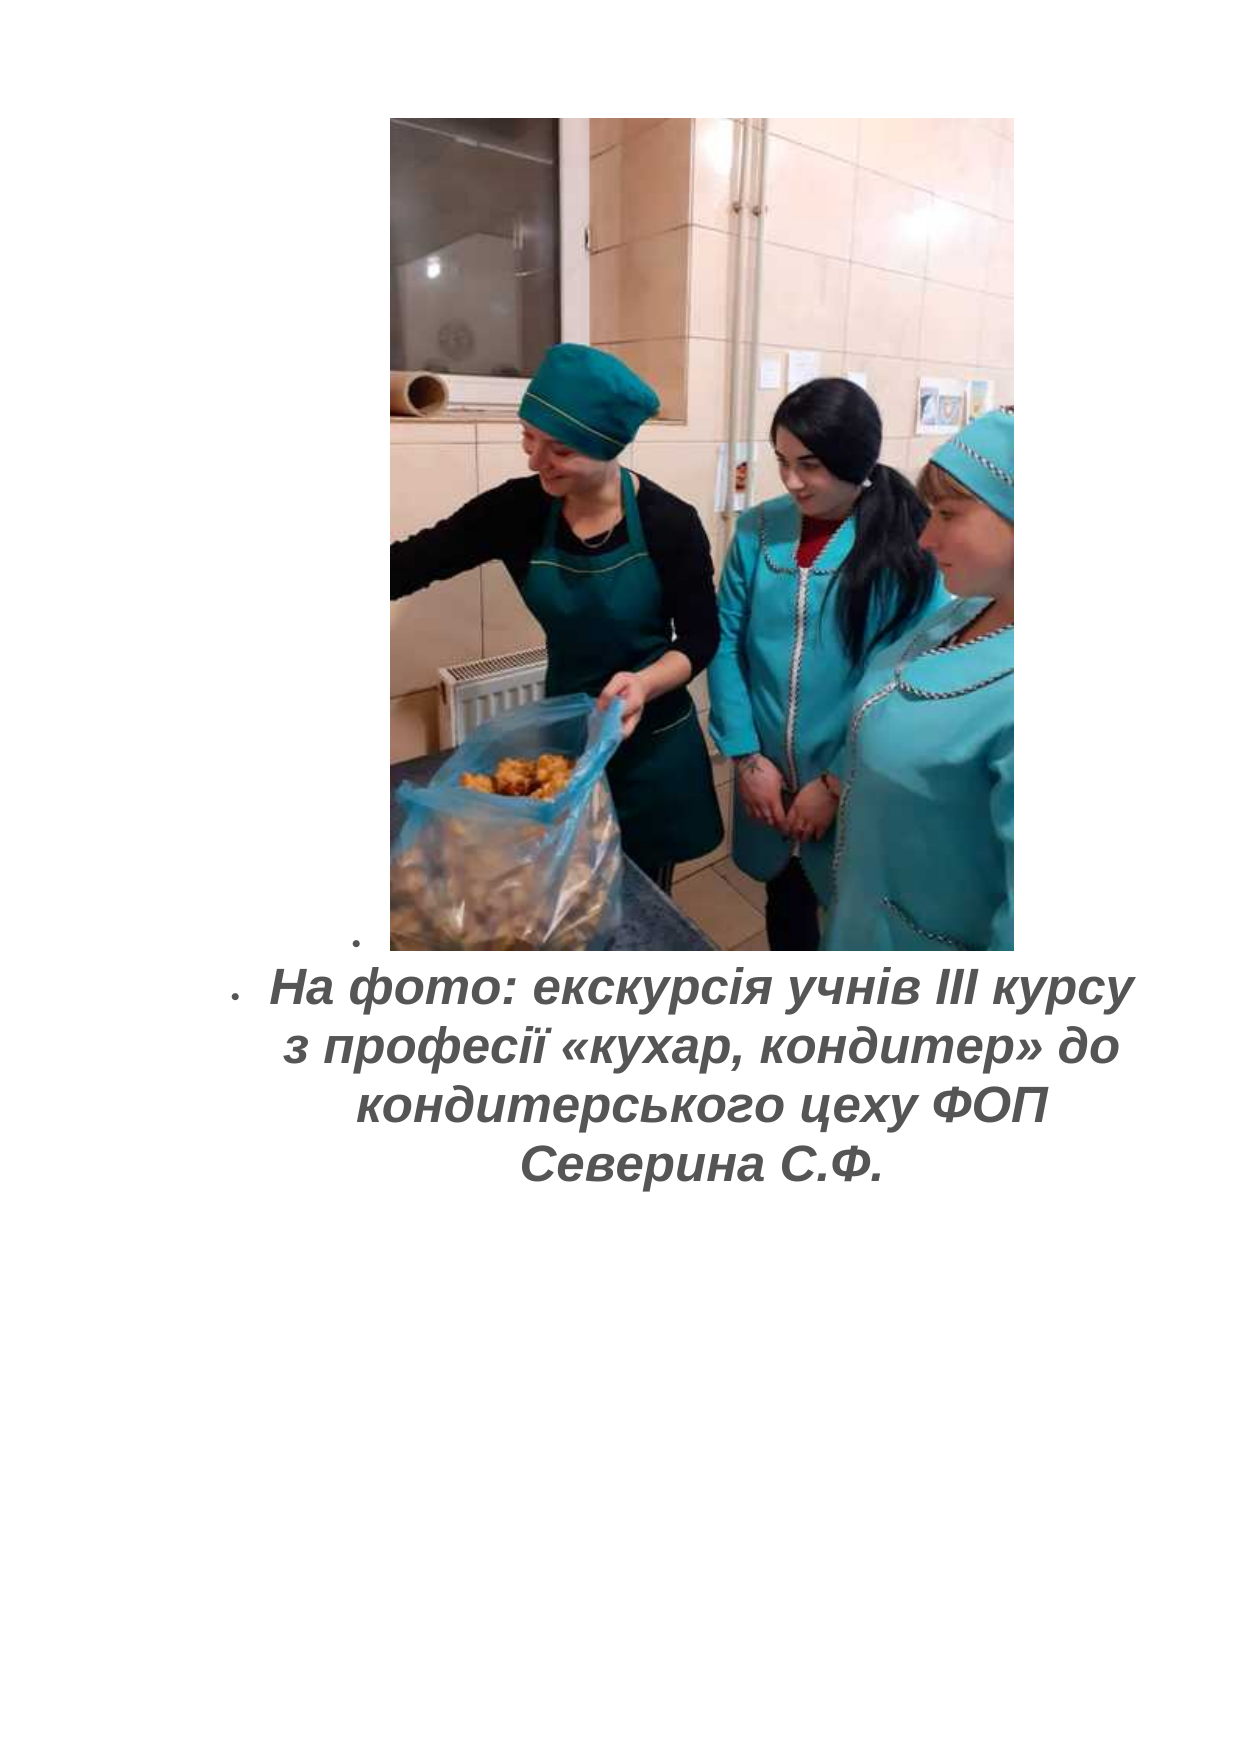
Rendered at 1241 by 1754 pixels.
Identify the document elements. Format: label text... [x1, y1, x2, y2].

picture [390, 118, 1014, 951]
list На фото: екскурсія учнів ІІІ курсу з професії «кухар, кондитер» до кондитерського цеху ФОП Северина С.Ф. [215, 957, 1152, 1192]
